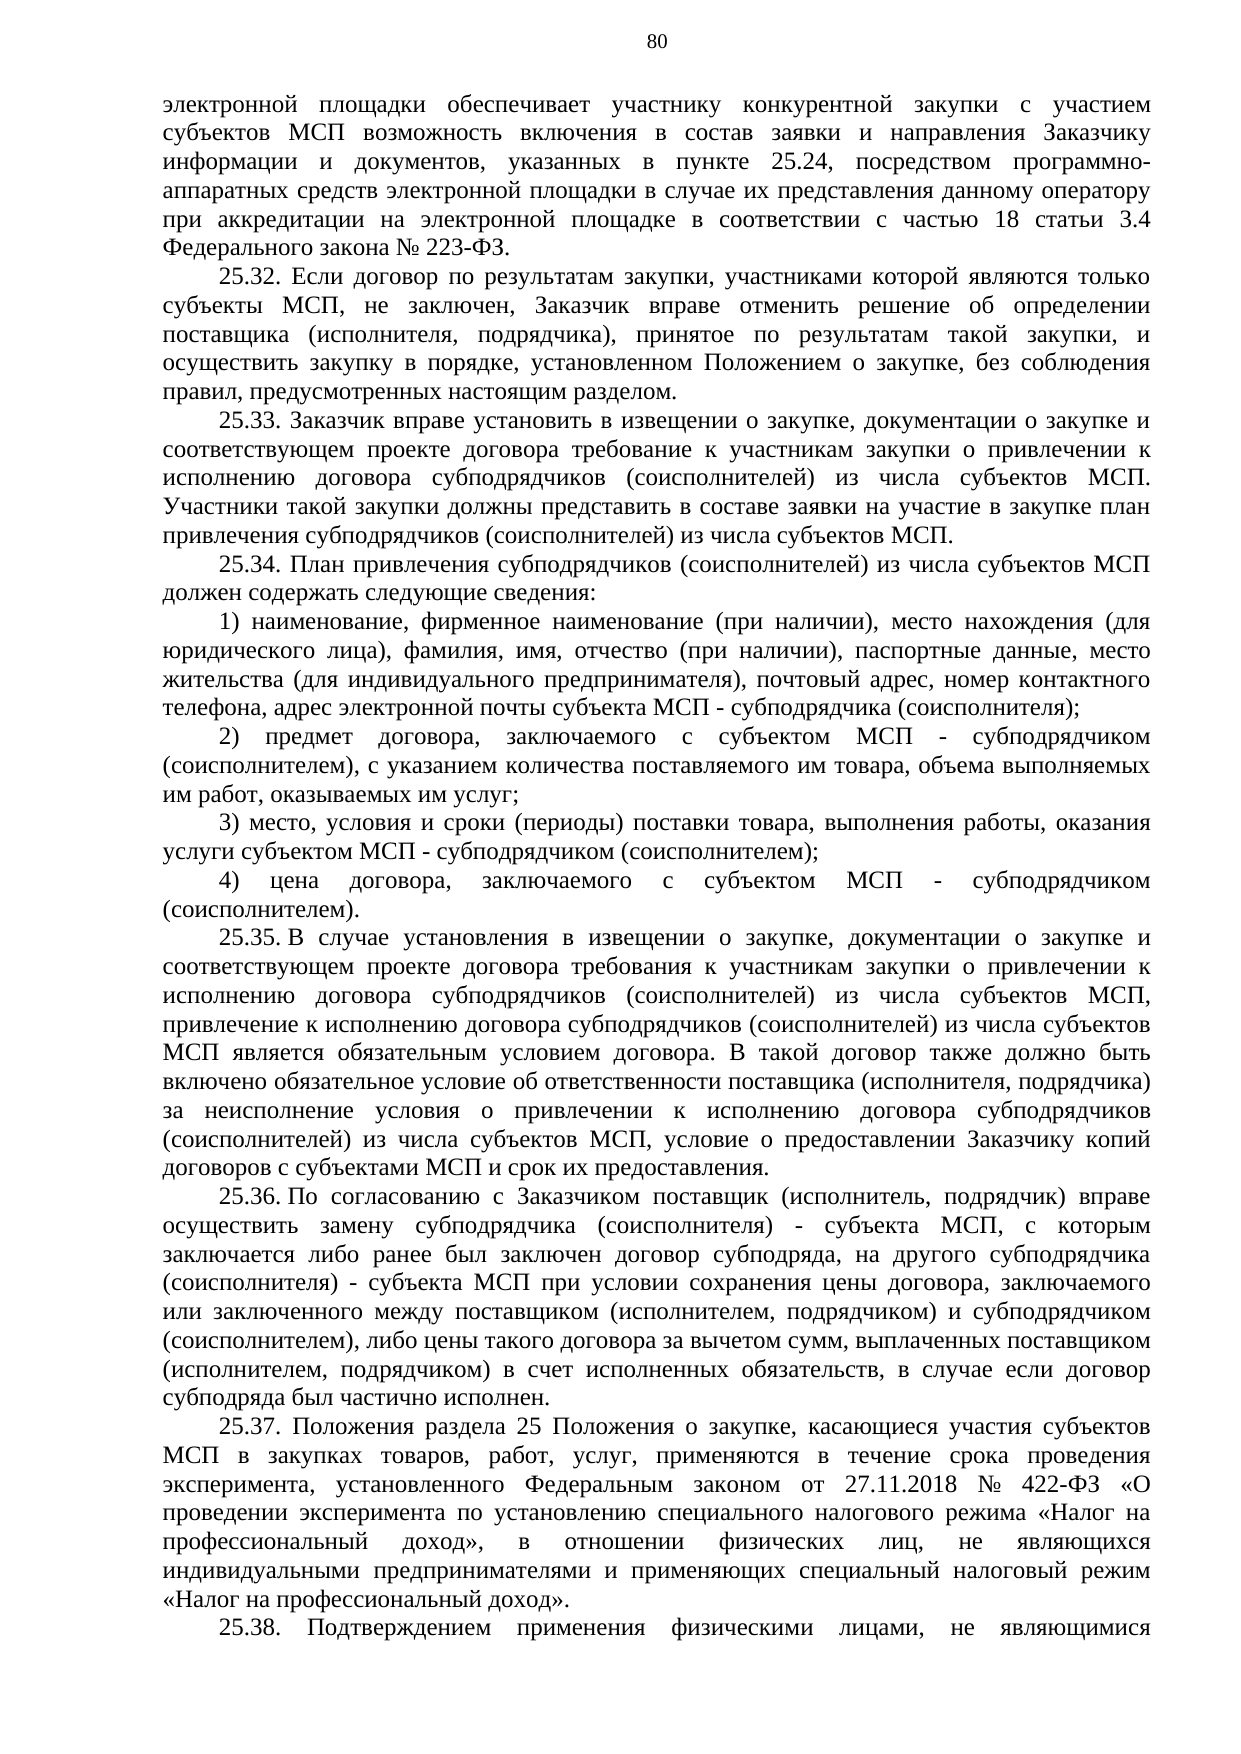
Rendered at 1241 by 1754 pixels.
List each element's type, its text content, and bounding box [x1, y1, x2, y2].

text 2) предмет договора, заключаемого с субъектом МСП - субподрядчиком (соисполнителем), с указанием количества поставляемого им товара, объема выполняемых им работ, оказываемых им услуг; [162, 721, 1152, 807]
text 1) наименование, фирменное наименование (при наличии), место нахождения (для юридического лица), фамилия, имя, отчество (при наличии), паспортные данные, место жительства (для индивидуального предпринимателя), почтовый адрес, номер контактного телефона, адрес электронной почты субъекта МСП - субподрядчика (соисполнителя); [162, 606, 1152, 721]
text 25.37. Положения раздела 25 Положения о закупке, касающиеся участия субъектов МСП в закупках товаров, работ, услуг, применяются в течение срока проведения эксперимента, установленного Федеральным законом от 27.11.2018 № 422-ФЗ «О проведении эксперимента по установлению специального налогового режима «Налог на профессиональный доход», в отношении физических лиц, не являющихся индивидуальными предпринимателями и применяющих специальный налоговый режим «Налог на профессиональный доход». [162, 1411, 1152, 1612]
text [162, 1612, 1152, 1641]
text 3) место, условия и сроки (периоды) поставки товара, выполнения работы, оказания услуги субъектом МСП - субподрядчиком (соисполнителем); [162, 807, 1152, 865]
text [162, 89, 1152, 261]
text 25.33. Заказчик вправе установить в извещении о закупке, документации о закупке и соответствующем проекте договора требование к участникам закупки о привлечении к исполнению договора субподрядчиков (соисполнителей) из числа субъектов МСП. Участники такой закупки должны представить в составе заявки на участие в закупке план привлечения субподрядчиков (соисполнителей) из числа субъектов МСП. [162, 405, 1152, 549]
text 25.36. По согласованию с Заказчиком поставщик (исполнитель, подрядчик) вправе осуществить замену субподрядчика (соисполнителя) - субъекта МСП, с которым заключается либо ранее был заключен договор субподряда, на другого субподрядчика (соисполнителя) - субъекта МСП при условии сохранения цены договора, заключаемого или заключенного между поставщиком (исполнителем, подрядчиком) и субподрядчиком (соисполнителем), либо цены такого договора за вычетом сумм, выплаченных поставщиком (исполнителем, подрядчиком) в счет исполненных обязательств, в случае если договор субподряда был частично исполнен. [162, 1181, 1152, 1411]
text 25.34. План привлечения субподрядчиков (соисполнителей) из числа субъектов МСП должен содержать следующие сведения: [162, 549, 1152, 606]
text 25.32. Если договор по результатам закупки, участниками которой являются только субъекты МСП, не заключен, Заказчик вправе отменить решение об определении поставщика (исполнителя, подрядчика), принятое по результатам такой закупки, и осуществить закупку в порядке, установленном Положением о закупке, без соблюдения правил, предусмотренных настоящим разделом. [162, 261, 1152, 405]
text 25.35. В случае установления в извещении о закупке, документации о закупке и соответствующем проекте договора требования к участникам закупки о привлечении к исполнению договора субподрядчиков (соисполнителей) из числа субъектов МСП, привлечение к исполнению договора субподрядчиков (соисполнителей) из числа субъектов МСП является обязательным условием договора. В такой договор также должно быть включено обязательное условие об ответственности поставщика (исполнителя, подрядчика) за неисполнение условия о привлечении к исполнению договора субподрядчиков (соисполнителей) из числа субъектов МСП, условие о предоставлении Заказчику копий договоров с субъектами МСП и срок их предоставления. [162, 922, 1152, 1181]
text 4) цена договора, заключаемого с субъектом МСП - субподрядчиком (соисполнителем). [162, 865, 1152, 922]
